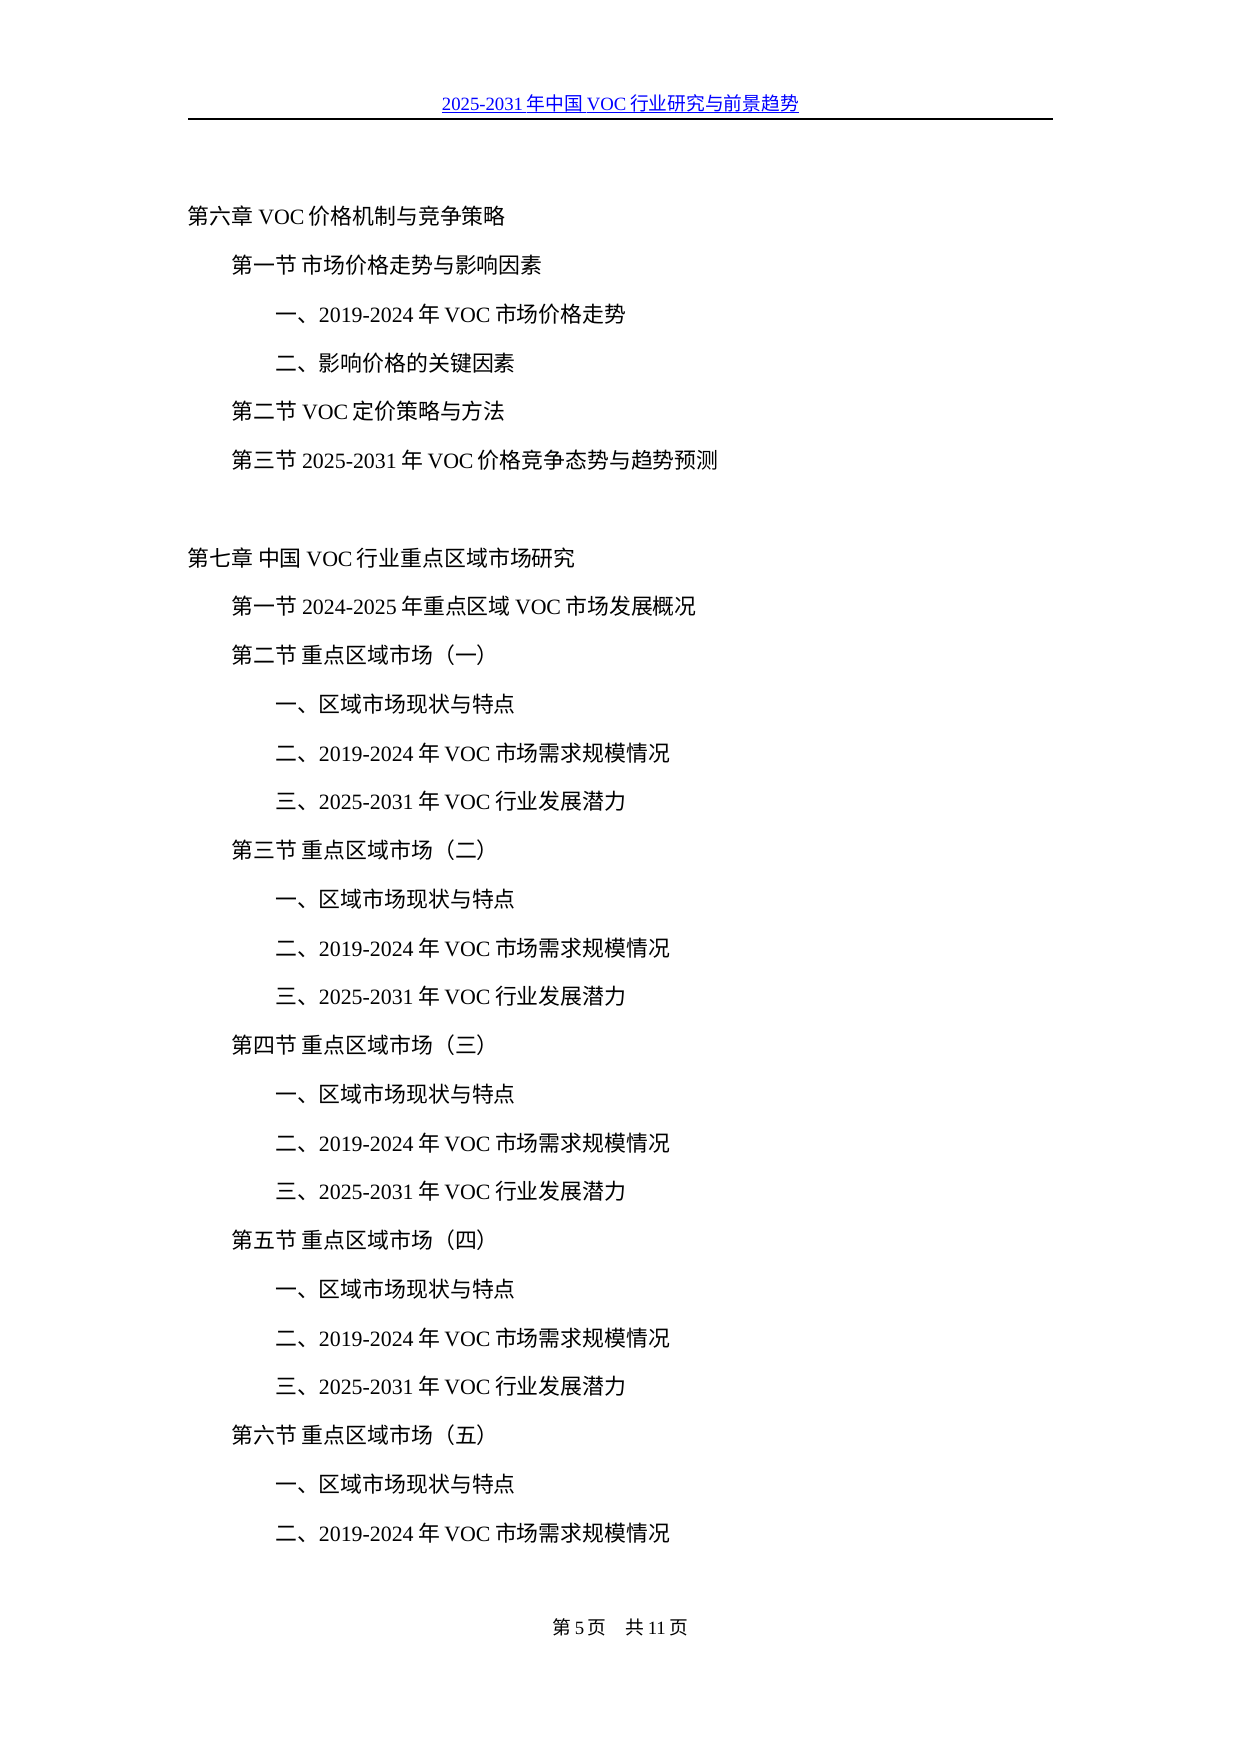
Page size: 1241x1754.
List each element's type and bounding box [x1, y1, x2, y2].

text [187, 150, 1053, 1548]
